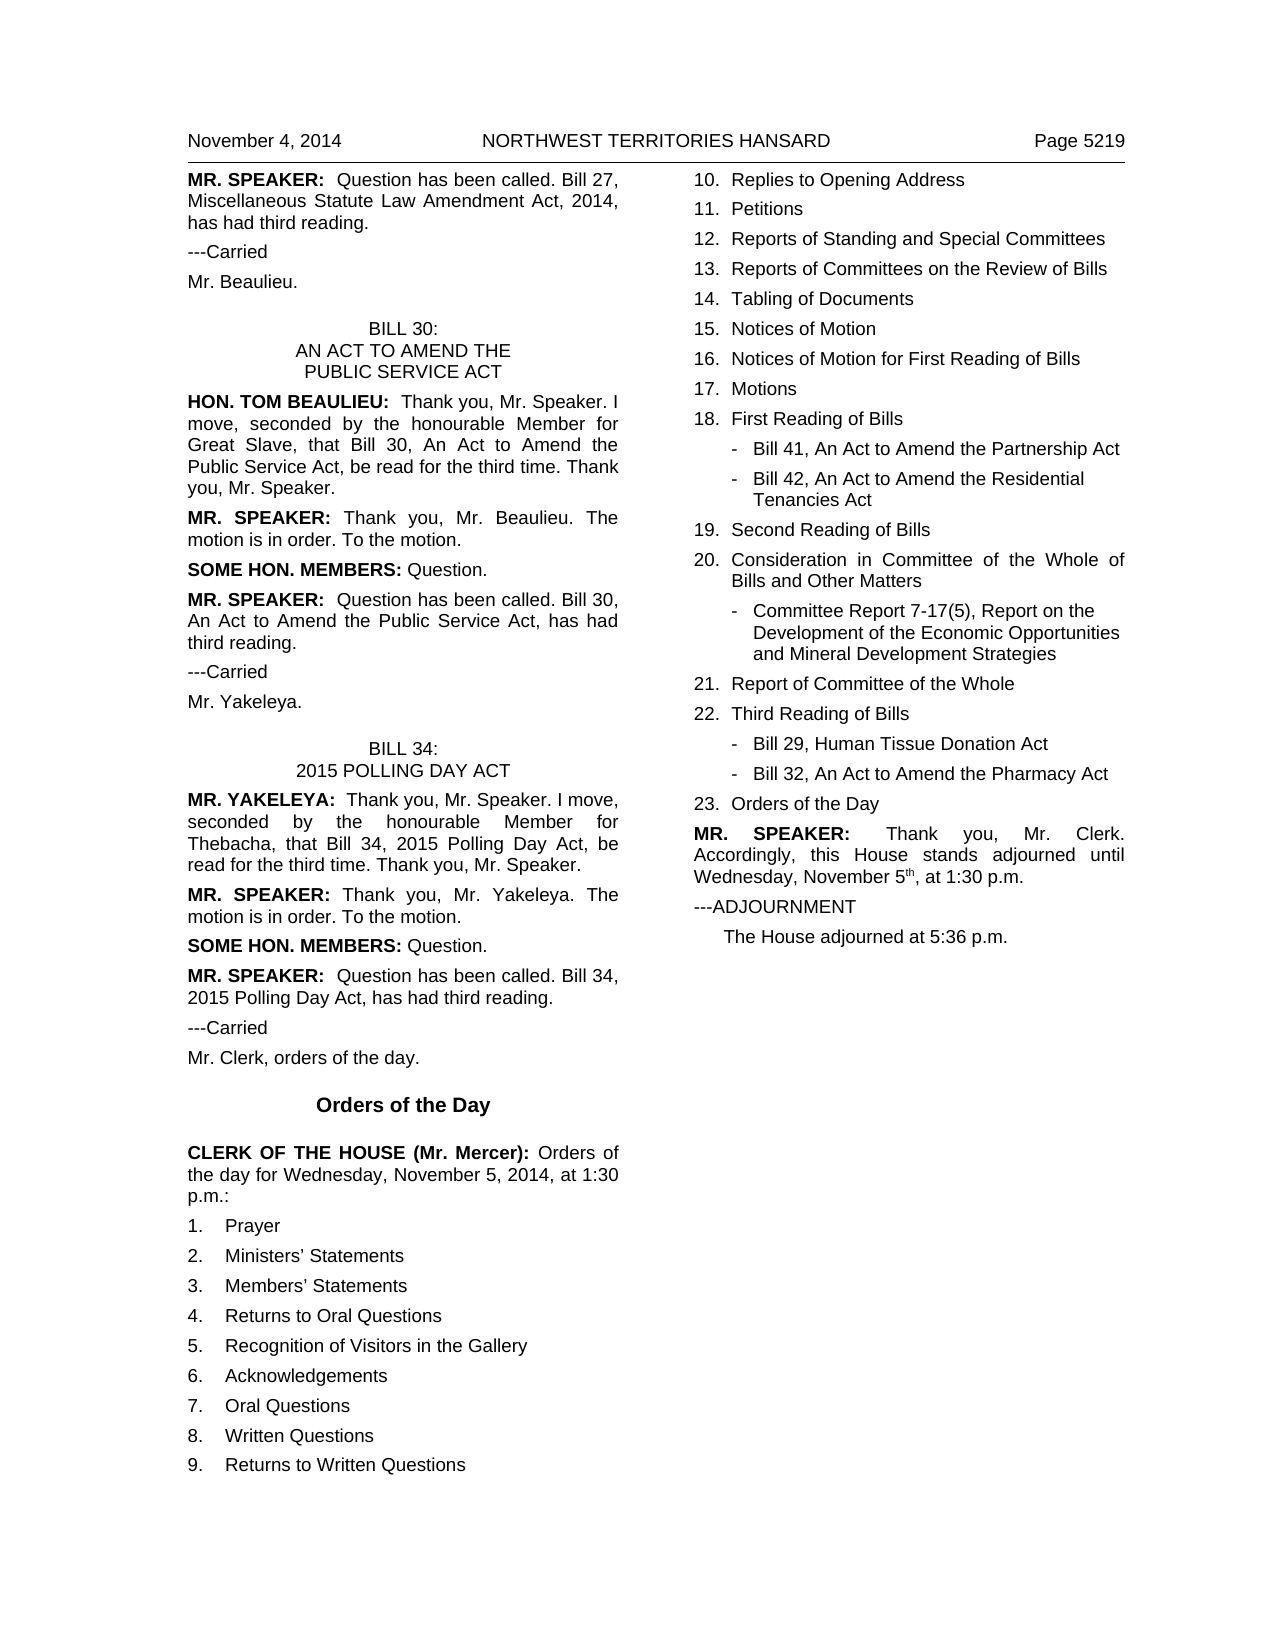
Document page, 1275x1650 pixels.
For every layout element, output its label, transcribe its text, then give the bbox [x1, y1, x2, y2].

subtitle Orders of the Day [187, 1093, 619, 1117]
list Reports of Committees on the Review of Bills [694, 258, 1125, 279]
text MR. SPEAKER: Thank you, Mr. Clerk. Accordingly, this House stands adjourned until Wednesday, November 5th, at 1:30 p.m. [694, 823, 1125, 887]
list Second Reading of Bills [694, 519, 1125, 540]
list Oral Questions [187, 1394, 619, 1416]
list Prayer [187, 1215, 619, 1237]
list Motions [694, 378, 1125, 399]
list Members’ Statements [187, 1275, 619, 1296]
list Petitions [694, 198, 1125, 220]
text Mr. Beaulieu. [187, 271, 619, 293]
list Ministers’ Statements [187, 1245, 619, 1267]
list Replies to Opening Address [694, 168, 1125, 190]
list Bill 42, An Act to Amend the Residential Tenancies Act [731, 467, 1125, 510]
text MR. SPEAKER: Thank you, Mr. Yakeleya. The motion is in order. To the motion. [187, 884, 619, 927]
text ---ADJOURNMENT [694, 896, 1125, 917]
text ---Carried [187, 241, 619, 263]
subtitle BILL 30: AN ACT TO AMEND THE PUBLIC SERVICE ACT [187, 318, 619, 382]
text SOME HON. MEMBERS: Question. [187, 935, 619, 957]
list Tabling of Documents [694, 288, 1125, 309]
text ---Carried [187, 1017, 619, 1038]
text The House adjourned at 5:36 p.m. [694, 926, 1125, 947]
list Consideration in Committee of the Whole of Bills and Other Matters [694, 549, 1125, 592]
list Returns to Oral Questions [187, 1305, 619, 1326]
list Report of Committee of the Whole [694, 673, 1125, 695]
text Mr. Clerk, orders of the day. [187, 1047, 619, 1068]
text MR. SPEAKER: Thank you, Mr. Beaulieu. The motion is in order. To the motion. [187, 507, 619, 550]
list Returns to Written Questions [187, 1454, 619, 1476]
list Orders of the Day [694, 793, 1125, 814]
text ---Carried [187, 661, 619, 683]
list First Reading of Bills [694, 407, 1125, 429]
list Bill 41, An Act to Amend the Partnership Act [731, 437, 1125, 459]
list Bill 32, An Act to Amend the Pharmacy Act [731, 763, 1125, 784]
text MR. SPEAKER: Question has been called. Bill 30, An Act to Amend the Public Service Act, has had third reading. [187, 588, 619, 653]
text Mr. Yakeleya. [187, 691, 619, 713]
list Committee Report 7-17(5), Report on the Development of the Economic Opportunities and Mineral Development Strategies [731, 600, 1125, 665]
list Written Questions [187, 1424, 619, 1446]
text MR. YAKELEYA: Thank you, Mr. Speaker. I move, seconded by the honourable Member for Thebacha, that Bill 34, 2015 Polling Day Act, be read for the third time. Thank you, Mr. Speaker. [187, 789, 619, 876]
list Reports of Standing and Special Committees [694, 228, 1125, 250]
text HON. TOM BEAULIEU: Thank you, Mr. Speaker. I move, seconded by the honourable Member for Great Slave, that Bill 30, An Act to Amend the Public Service Act, be read for the third time. Thank you, Mr. Speaker. [187, 391, 619, 499]
text SOME HON. MEMBERS: Question. [187, 558, 619, 580]
text MR. SPEAKER: Question has been called. Bill 27, Miscellaneous Statute Law Amendment Act, 2014, has had third reading. [187, 168, 619, 233]
list Bill 29, Human Tissue Donation Act [731, 733, 1125, 754]
list Recognition of Visitors in the Gallery [187, 1335, 619, 1356]
list Acknowledgements [187, 1364, 619, 1386]
list Third Reading of Bills [694, 703, 1125, 724]
text CLERK OF THE HOUSE (Mr. Mercer): Orders of the day for Wednesday, November 5, 2014, at 1:30 p.m.: [187, 1142, 619, 1207]
text MR. SPEAKER: Question has been called. Bill 34, 2015 Polling Day Act, has had third reading. [187, 965, 619, 1008]
subtitle BILL 34: 2015 POLLING DAY ACT [187, 738, 619, 781]
list Notices of Motion [694, 318, 1125, 339]
list Notices of Motion for First Reading of Bills [694, 348, 1125, 369]
